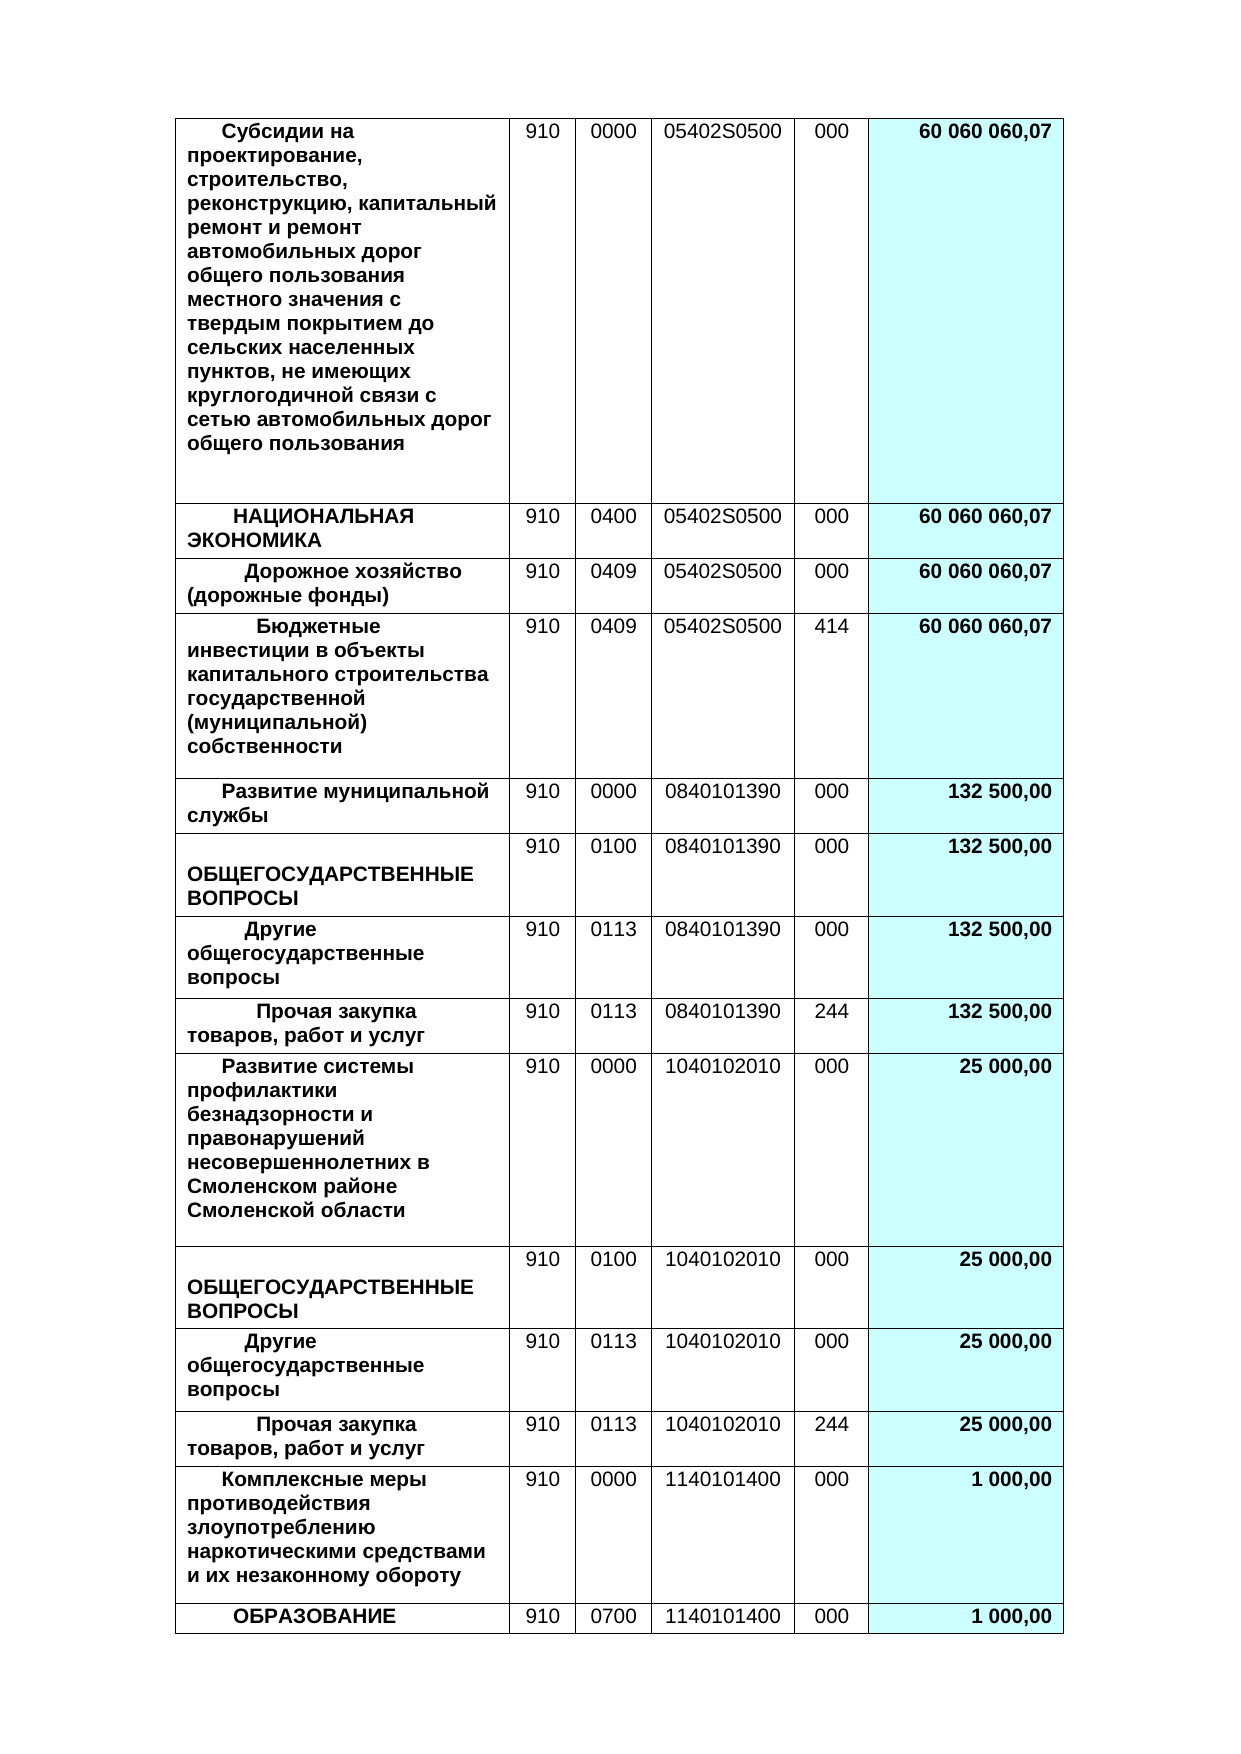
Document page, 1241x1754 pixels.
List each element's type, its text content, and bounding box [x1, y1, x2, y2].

table_cell 05402S0500 [652, 559, 794, 613]
table_cell 910 [510, 1467, 575, 1603]
table_cell 000 [795, 834, 868, 916]
table_cell 0840101390 [652, 834, 794, 916]
table_cell 25 000,00 [869, 1054, 1063, 1246]
table_cell 0000 [576, 119, 651, 503]
table_cell 1040102010 [652, 1054, 794, 1246]
table_cell 0100 [576, 1247, 651, 1328]
table_cell ОБЩЕГОСУДАРСТВЕННЫЕ ВОПРОСЫ [176, 1247, 509, 1328]
table_cell Бюджетные инвестиции в объекты капитального строительства государственной (муниципальной) собственности [176, 614, 509, 778]
table_cell 1040102010 [652, 1329, 794, 1411]
table_cell 244 [795, 999, 868, 1053]
table_cell 910 [510, 1412, 575, 1466]
table_cell Другие общегосударственные вопросы [176, 917, 509, 998]
table_cell Комплексные меры противодействия злоупотреблению наркотическими средствами и их незаконному обороту [176, 1467, 509, 1603]
table_cell 132 500,00 [869, 917, 1063, 998]
table_cell 910 [510, 1247, 575, 1328]
table_cell 910 [510, 1054, 575, 1246]
table_cell 1040102010 [652, 1412, 794, 1466]
table_cell 1140101400 [652, 1467, 794, 1603]
table_cell 132 500,00 [869, 999, 1063, 1053]
table_cell 05402S0500 [652, 614, 794, 778]
table_cell 910 [510, 559, 575, 613]
table_cell 0000 [576, 1467, 651, 1603]
table_cell 414 [795, 614, 868, 778]
table_cell 0000 [576, 1054, 651, 1246]
table_cell 910 [510, 119, 575, 503]
table_cell 0840101390 [652, 917, 794, 998]
table_cell 25 000,00 [869, 1329, 1063, 1411]
table_cell 0840101390 [652, 779, 794, 833]
table_cell Прочая закупка товаров, работ и услуг [176, 999, 509, 1053]
table_cell 1 000,00 [869, 1604, 1063, 1633]
table_cell 1040102010 [652, 1247, 794, 1328]
table_cell 000 [795, 1604, 868, 1633]
table_cell 000 [795, 1247, 868, 1328]
table_cell 1 000,00 [869, 1467, 1063, 1603]
table_cell 60 060 060,07 [869, 614, 1063, 778]
table_cell 910 [510, 834, 575, 916]
table_cell 60 060 060,07 [869, 504, 1063, 558]
table_cell 910 [510, 999, 575, 1053]
table_cell 0840101390 [652, 999, 794, 1053]
table_cell 60 060 060,07 [869, 119, 1063, 503]
table_cell Развитие системы профилактики безнадзорности и правонарушений несовершеннолетних в Смоленском районе Смоленской области [176, 1054, 509, 1246]
table_cell 910 [510, 1329, 575, 1411]
table_cell 132 500,00 [869, 779, 1063, 833]
table_cell 0700 [576, 1604, 651, 1633]
table_cell 0113 [576, 999, 651, 1053]
table_cell 05402S0500 [652, 119, 794, 503]
table_cell 60 060 060,07 [869, 559, 1063, 613]
table_cell 000 [795, 1329, 868, 1411]
table_cell 25 000,00 [869, 1247, 1063, 1328]
table_cell 0409 [576, 559, 651, 613]
table_cell 000 [795, 1054, 868, 1246]
table_cell Другие общегосударственные вопросы [176, 1329, 509, 1411]
table_cell 000 [795, 504, 868, 558]
table_cell 910 [510, 779, 575, 833]
table_cell 000 [795, 119, 868, 503]
table_cell 000 [795, 1467, 868, 1603]
table_cell 1140101400 [652, 1604, 794, 1633]
table_cell 000 [795, 917, 868, 998]
table_cell 25 000,00 [869, 1412, 1063, 1466]
table_cell 0113 [576, 917, 651, 998]
table_cell 244 [795, 1412, 868, 1466]
table_cell 0100 [576, 834, 651, 916]
table_cell Прочая закупка товаров, работ и услуг [176, 1412, 509, 1466]
table_cell Дорожное хозяйство (дорожные фонды) [176, 559, 509, 613]
table_cell 0000 [576, 779, 651, 833]
table_cell 132 500,00 [869, 834, 1063, 916]
table_cell Развитие муниципальной службы [176, 779, 509, 833]
table_cell ОБРАЗОВАНИЕ [176, 1604, 509, 1633]
table_cell ОБЩЕГОСУДАРСТВЕННЫЕ ВОПРОСЫ [176, 834, 509, 916]
table_cell 910 [510, 1604, 575, 1633]
table_cell 05402S0500 [652, 504, 794, 558]
table_cell Субсидии на проектирование, строительство, реконструкцию, капитальный ремонт и ремонт автомобильных дорог общего пользования местного значения с твердым покрытием до сельских населенных пунктов, не имеющих круглогодичной связи с сетью автомобильных дорог общего пользования [176, 119, 509, 503]
table_cell НАЦИОНАЛЬНАЯ ЭКОНОМИКА [176, 504, 509, 558]
table_cell 910 [510, 917, 575, 998]
table_cell 000 [795, 779, 868, 833]
table_cell 910 [510, 504, 575, 558]
table_cell 0113 [576, 1412, 651, 1466]
table_cell 000 [795, 559, 868, 613]
table_cell 910 [510, 614, 575, 778]
table_cell 0400 [576, 504, 651, 558]
table_cell 0113 [576, 1329, 651, 1411]
table_cell 0409 [576, 614, 651, 778]
